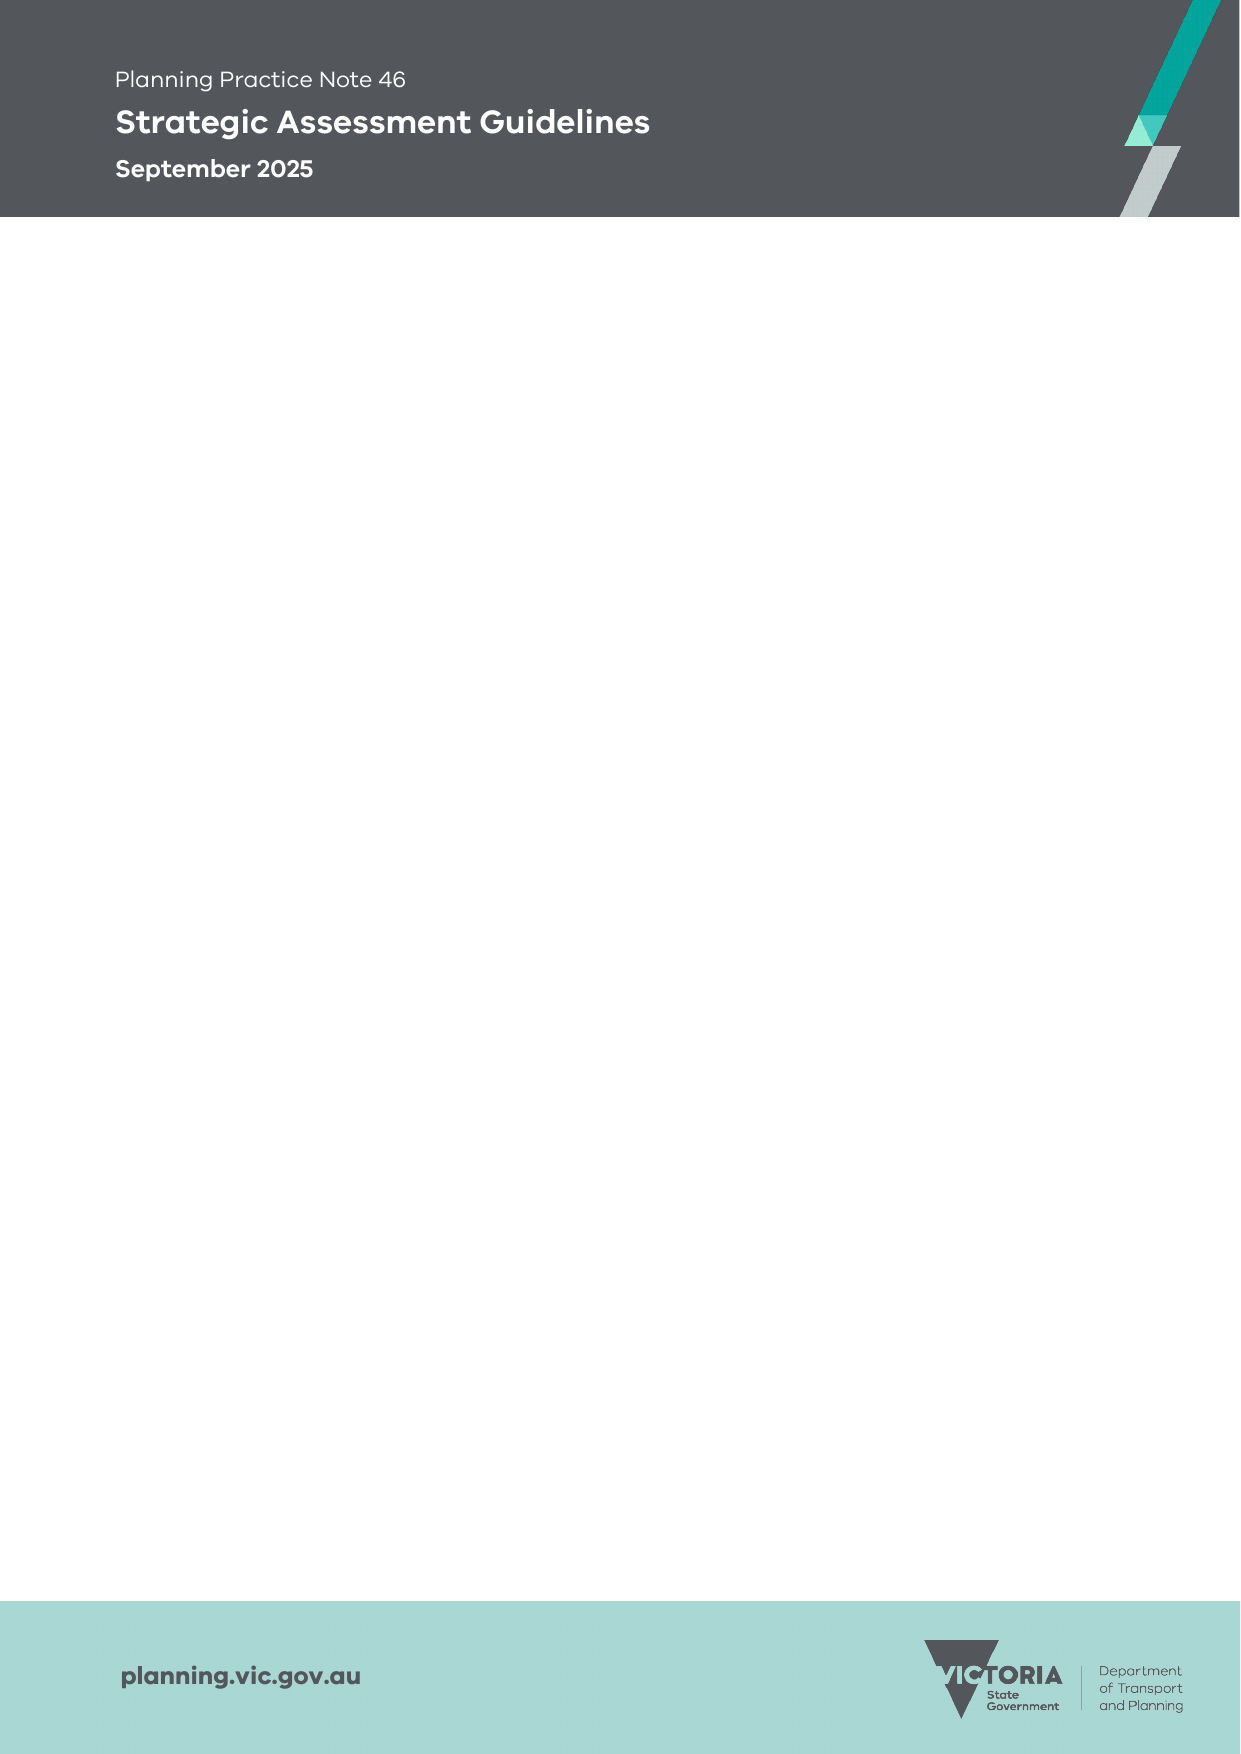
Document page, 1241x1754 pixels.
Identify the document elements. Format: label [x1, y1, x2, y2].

picture [0, 1601, 1241, 1754]
picture [0, 0, 1240, 217]
